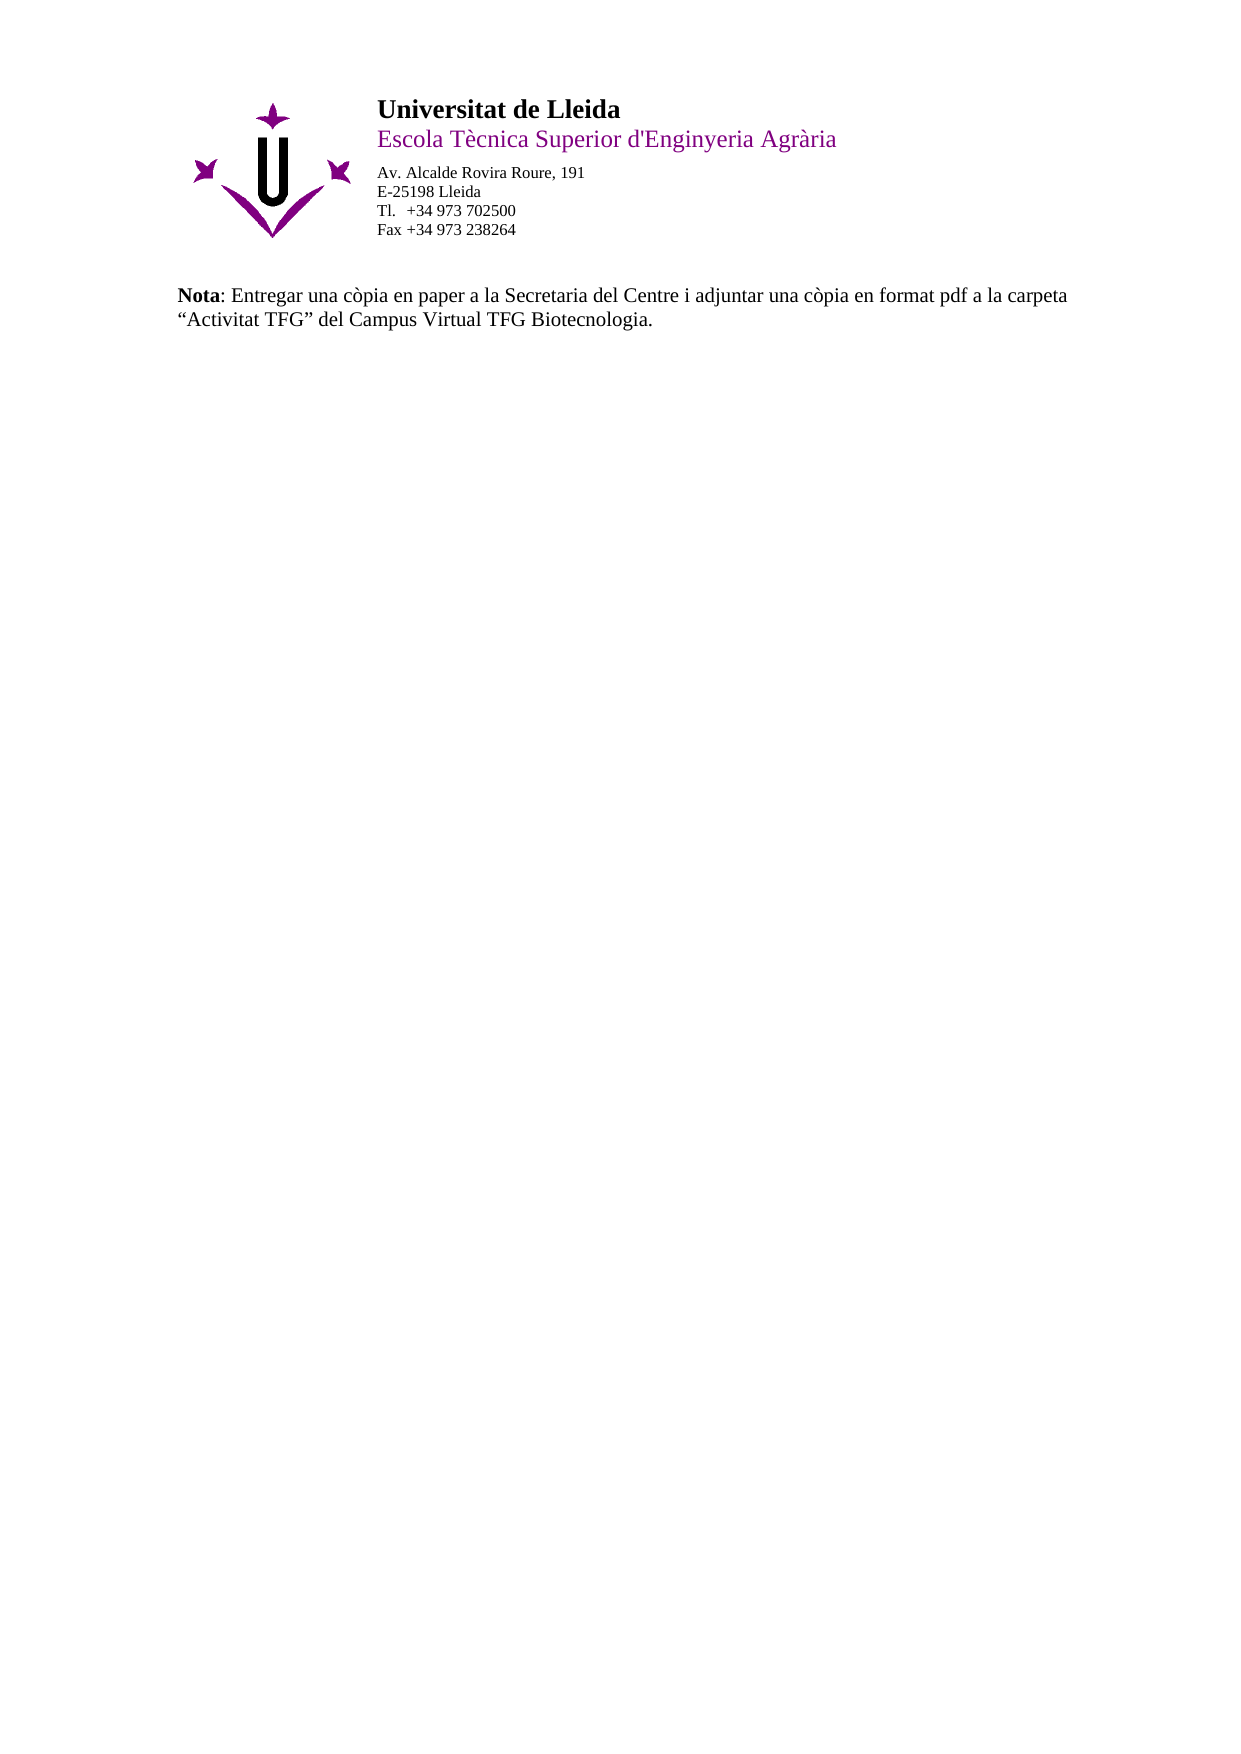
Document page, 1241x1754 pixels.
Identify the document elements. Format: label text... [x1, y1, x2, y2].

text Nota: Entregar una còpia en paper a la Secretaria del Centre i adjuntar una còpia en format pdf a la carpeta “Activitat TFG” del Campus Virtual TFG Biotecnologia. [177, 283, 1093, 331]
picture [188, 92, 355, 259]
